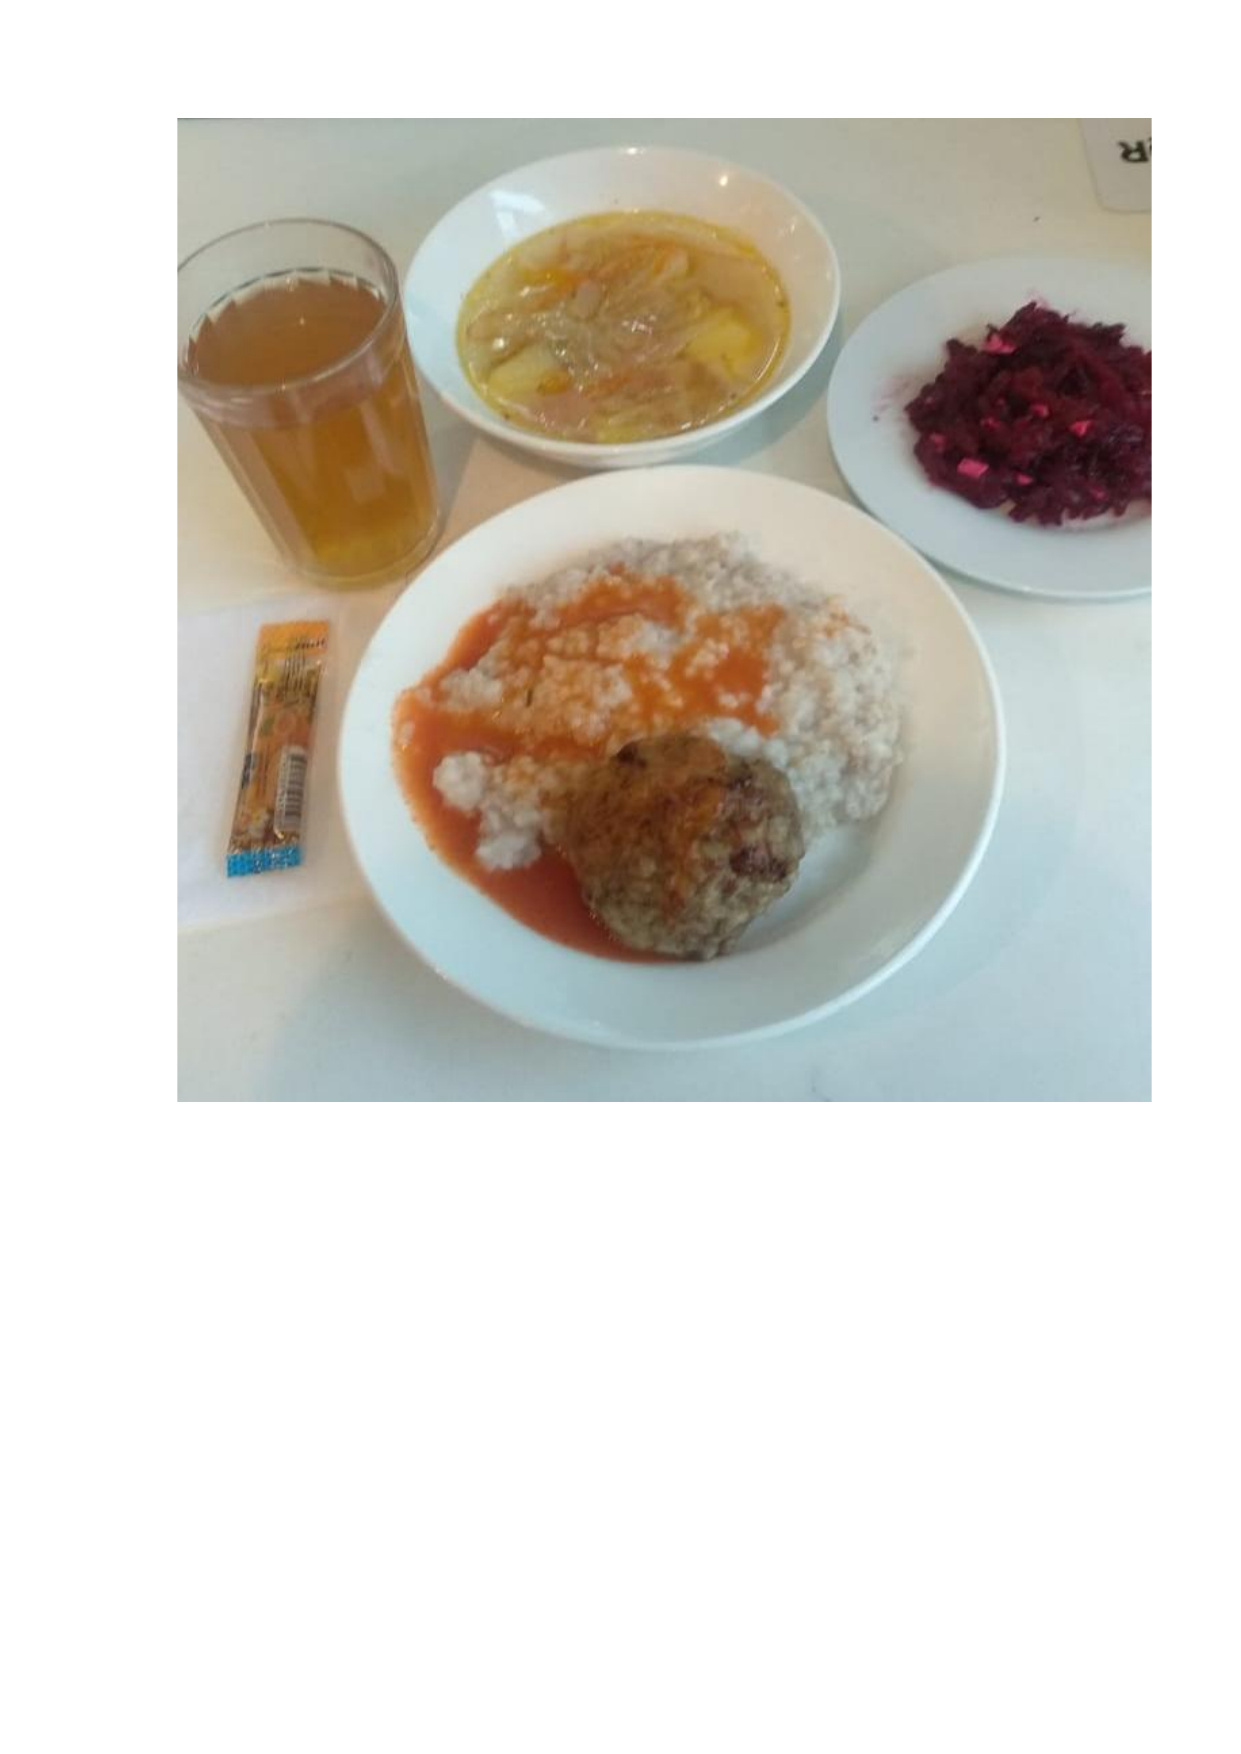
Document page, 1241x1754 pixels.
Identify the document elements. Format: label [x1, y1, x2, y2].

picture [177, 118, 1152, 1102]
